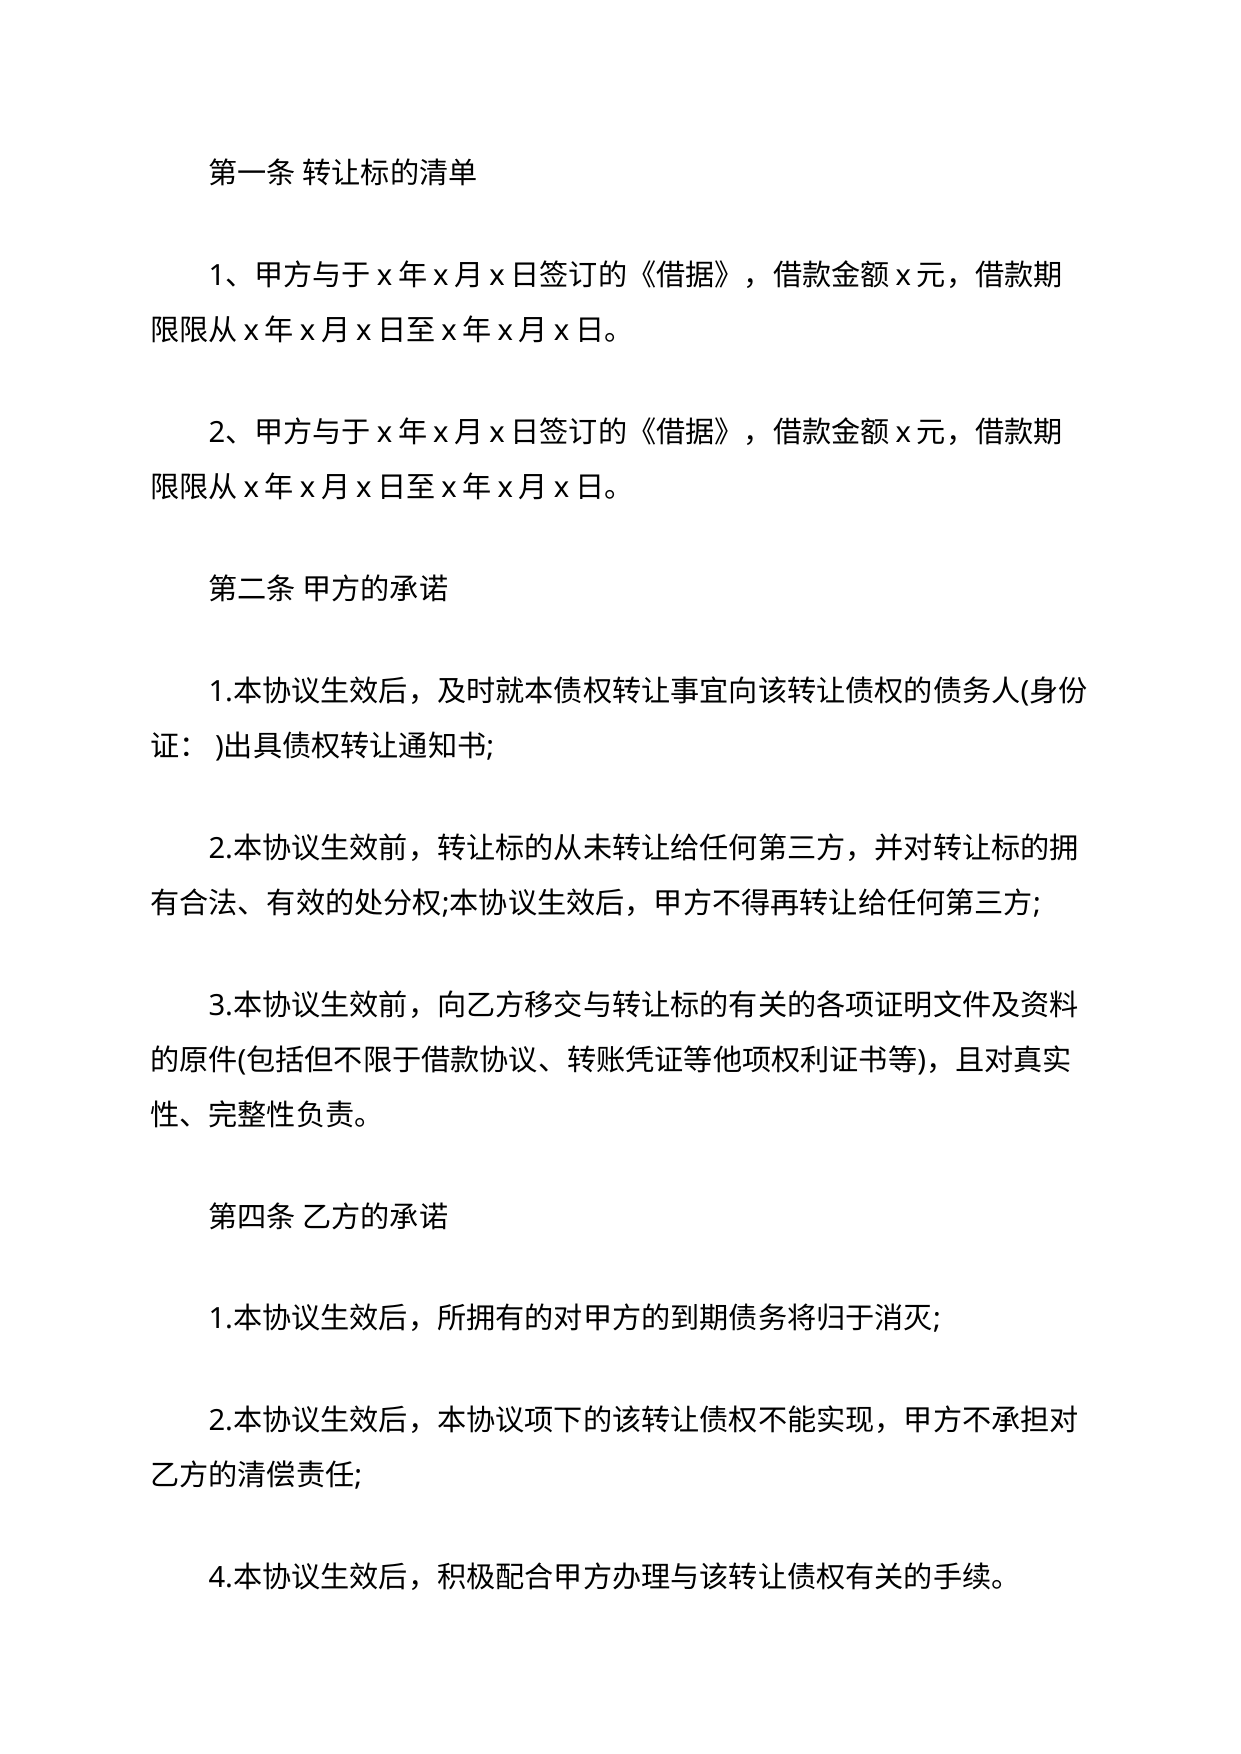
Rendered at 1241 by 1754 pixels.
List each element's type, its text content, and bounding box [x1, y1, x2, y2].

text 2.本协议生效前，转让标的从未转让给任何第三方，并对转让标的拥有合法、有效的处分权;本协议生效后，甲方不得再转让给任何第三方; [150, 824, 1090, 922]
text 2、甲方与于x年x月x日签订的《借据》，借款金额x元，借款期限限从x年x月x日至x年x月x日。 [150, 409, 1090, 506]
text 第一条 转让标的清单 [150, 150, 1090, 192]
text 1、甲方与于x年x月x日签订的《借据》，借款金额x元，借款期限限从x年x月x日至x年x月x日。 [150, 252, 1090, 349]
text 1.本协议生效后，所拥有的对甲方的到期债务将归于消灭; [150, 1295, 1090, 1337]
text 2.本协议生效后，本协议项下的该转让债权不能实现，甲方不承担对乙方的清偿责任; [150, 1397, 1090, 1494]
text 第四条 乙方的承诺 [150, 1193, 1090, 1236]
text 1.本协议生效后，及时就本债权转让事宜向该转让债权的债务人(身份证： )出具债权转让通知书; [150, 667, 1090, 765]
text 第二条 甲方的承诺 [150, 566, 1090, 608]
text 3.本协议生效前，向乙方移交与转让标的有关的各项证明文件及资料的原件(包括但不限于借款协议、转账凭证等他项权利证书等)，且对真实性、完整性负责。 [150, 981, 1090, 1134]
text 4.本协议生效后，积极配合甲方办理与该转让债权有关的手续。 [150, 1554, 1090, 1596]
